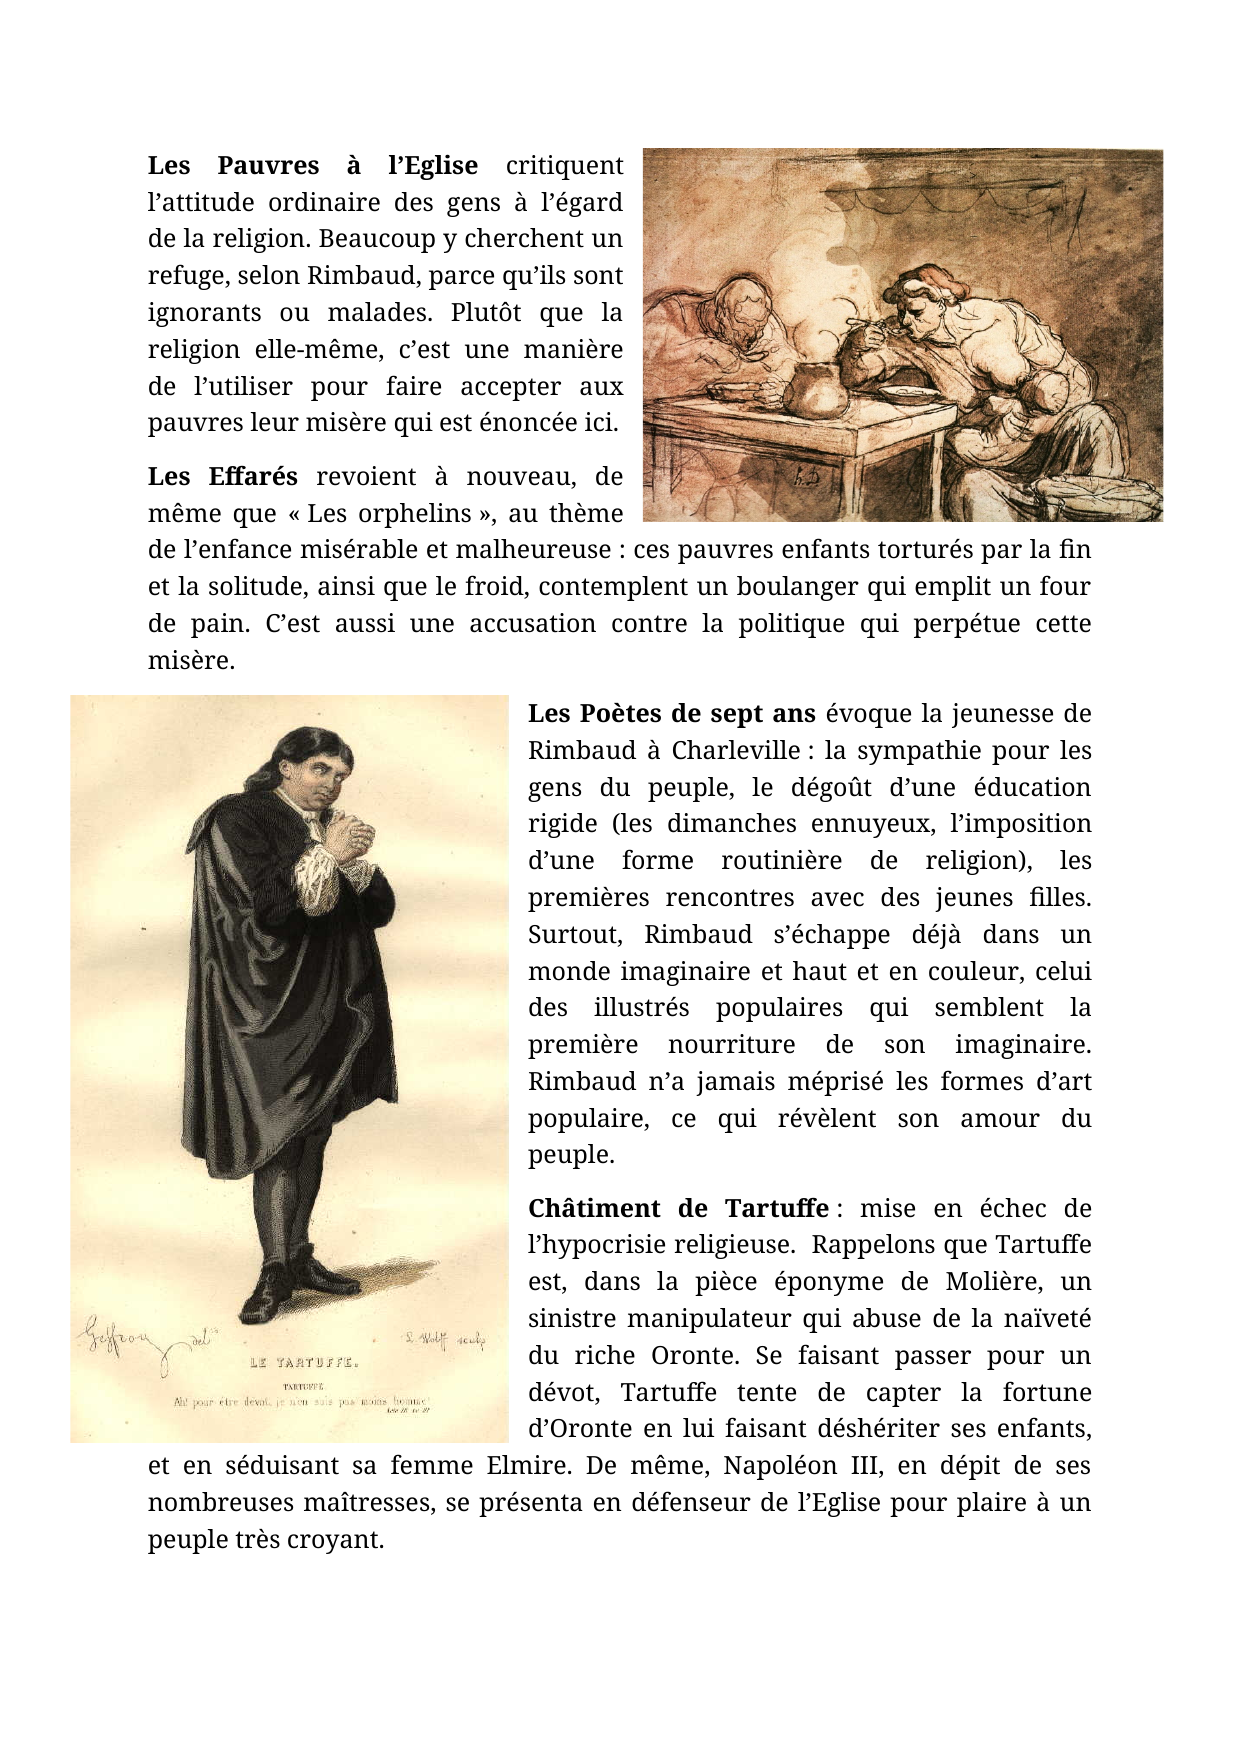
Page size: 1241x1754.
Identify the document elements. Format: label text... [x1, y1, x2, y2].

text Châtiment de Tartuffe : mise en échec de l’hypocrisie religieuse. Rappelons que Tartuffe est, dans la pièce éponyme de Molière, un sinistre manipulateur qui abuse de la naïveté du riche Oronte. Se faisant passer pour un dévot, Tartuffe tente de capter la fortune d’Oronte en lui faisant déshériter ses enfants, et en séduisant sa femme Elmire. De même, Napoléon III, en dépit de ses nombreuses maîtresses, se présenta en défenseur de l’Eglise pour plaire à un peuple très croyant. [148, 1190, 1093, 1555]
text Les Effarés revoient à nouveau, de même que « Les orphelins », au thème de l’enfance misérable et malheureuse : ces pauvres enfants torturés par la fin et la solitude, ainsi que le froid, contemplent un boulanger qui emplit un four de pain. C’est aussi une accusation contre la politique qui perpétue cette misère. [148, 495, 1093, 676]
text Les Pauvres à l’Eglise critiquent l’attitude ordinaire des gens à l’égard de la religion. Beaucoup y cherchent un refuge, selon Rimbaud, parce qu’ils sont ignorants ou malades. Plutôt que la religion elle-même, c’est une manière de l’utiliser pour faire accepter aux pauvres leur misère qui est énoncée ici. [148, 148, 641, 476]
text Les Poètes de sept ans évoque la jeunesse de Rimbaud à Charleville : la sympathie pour les gens du peuple, le dégoût d’une éducation rigide (les dimanches ennuyeux, l’imposition d’une forme routinière de religion), les premières rencontres avec des jeunes filles. Surtout, Rimbaud s’échappe déjà dans un monde imaginaire et haut et en couleur, celui des illustrés populaires qui semblent la première nourriture de son imaginaire. Rimbaud n’a jamais méprisé les formes d’art populaire, ce qui révèlent son amour du peuple. [509, 696, 1093, 1171]
picture [70, 695, 509, 1443]
picture [641, 148, 1164, 520]
